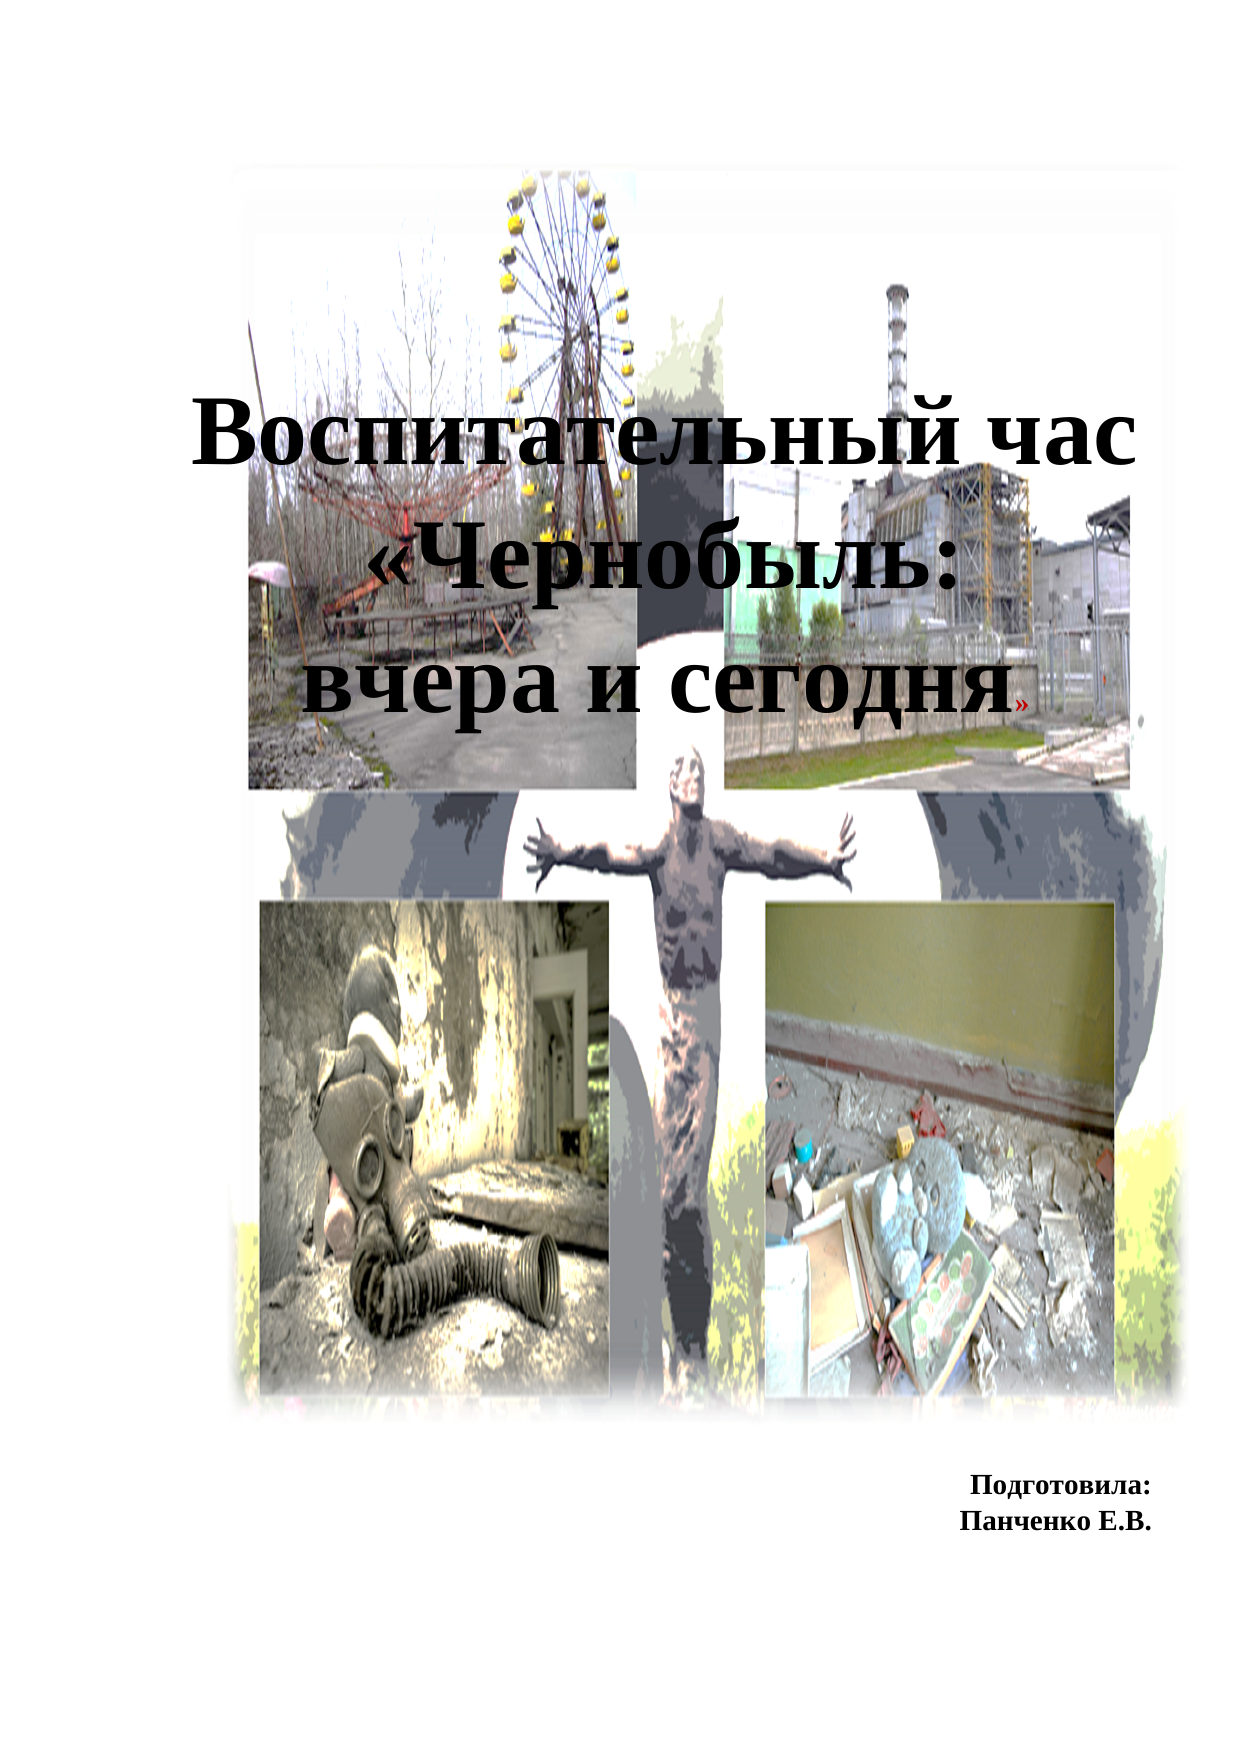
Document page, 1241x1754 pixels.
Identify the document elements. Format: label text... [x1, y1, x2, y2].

text Подготовила: [177, 1467, 1152, 1500]
picture [221, 140, 1196, 1436]
text «Чернобыль: [177, 495, 1152, 610]
text вчера и сегодня» [177, 619, 1152, 734]
text Панченко Е.В. [177, 1503, 1152, 1537]
text Воспитательный час [177, 371, 1152, 486]
